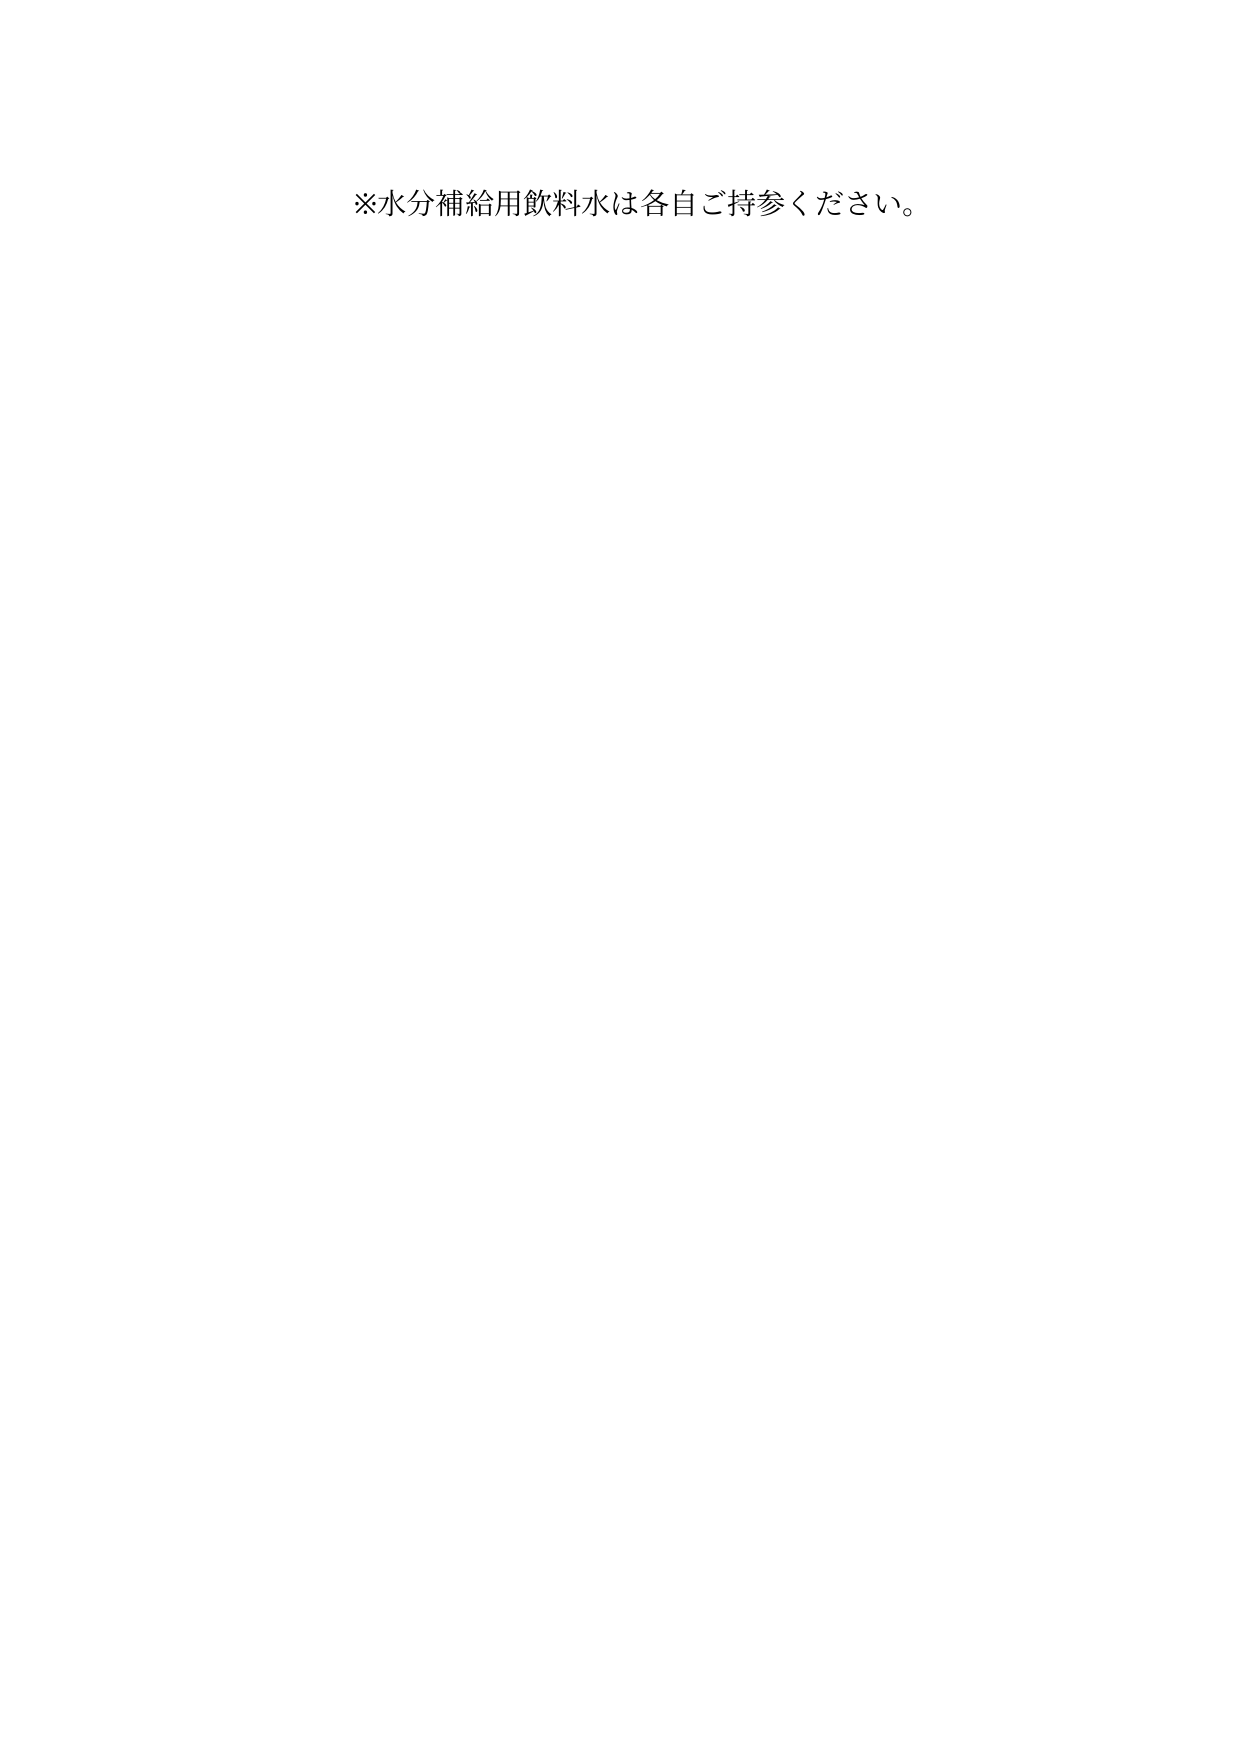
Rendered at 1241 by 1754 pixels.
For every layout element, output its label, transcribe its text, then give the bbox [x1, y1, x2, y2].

text ※水分補給用飲料水は各自ご持参ください。 [157, 164, 1128, 239]
